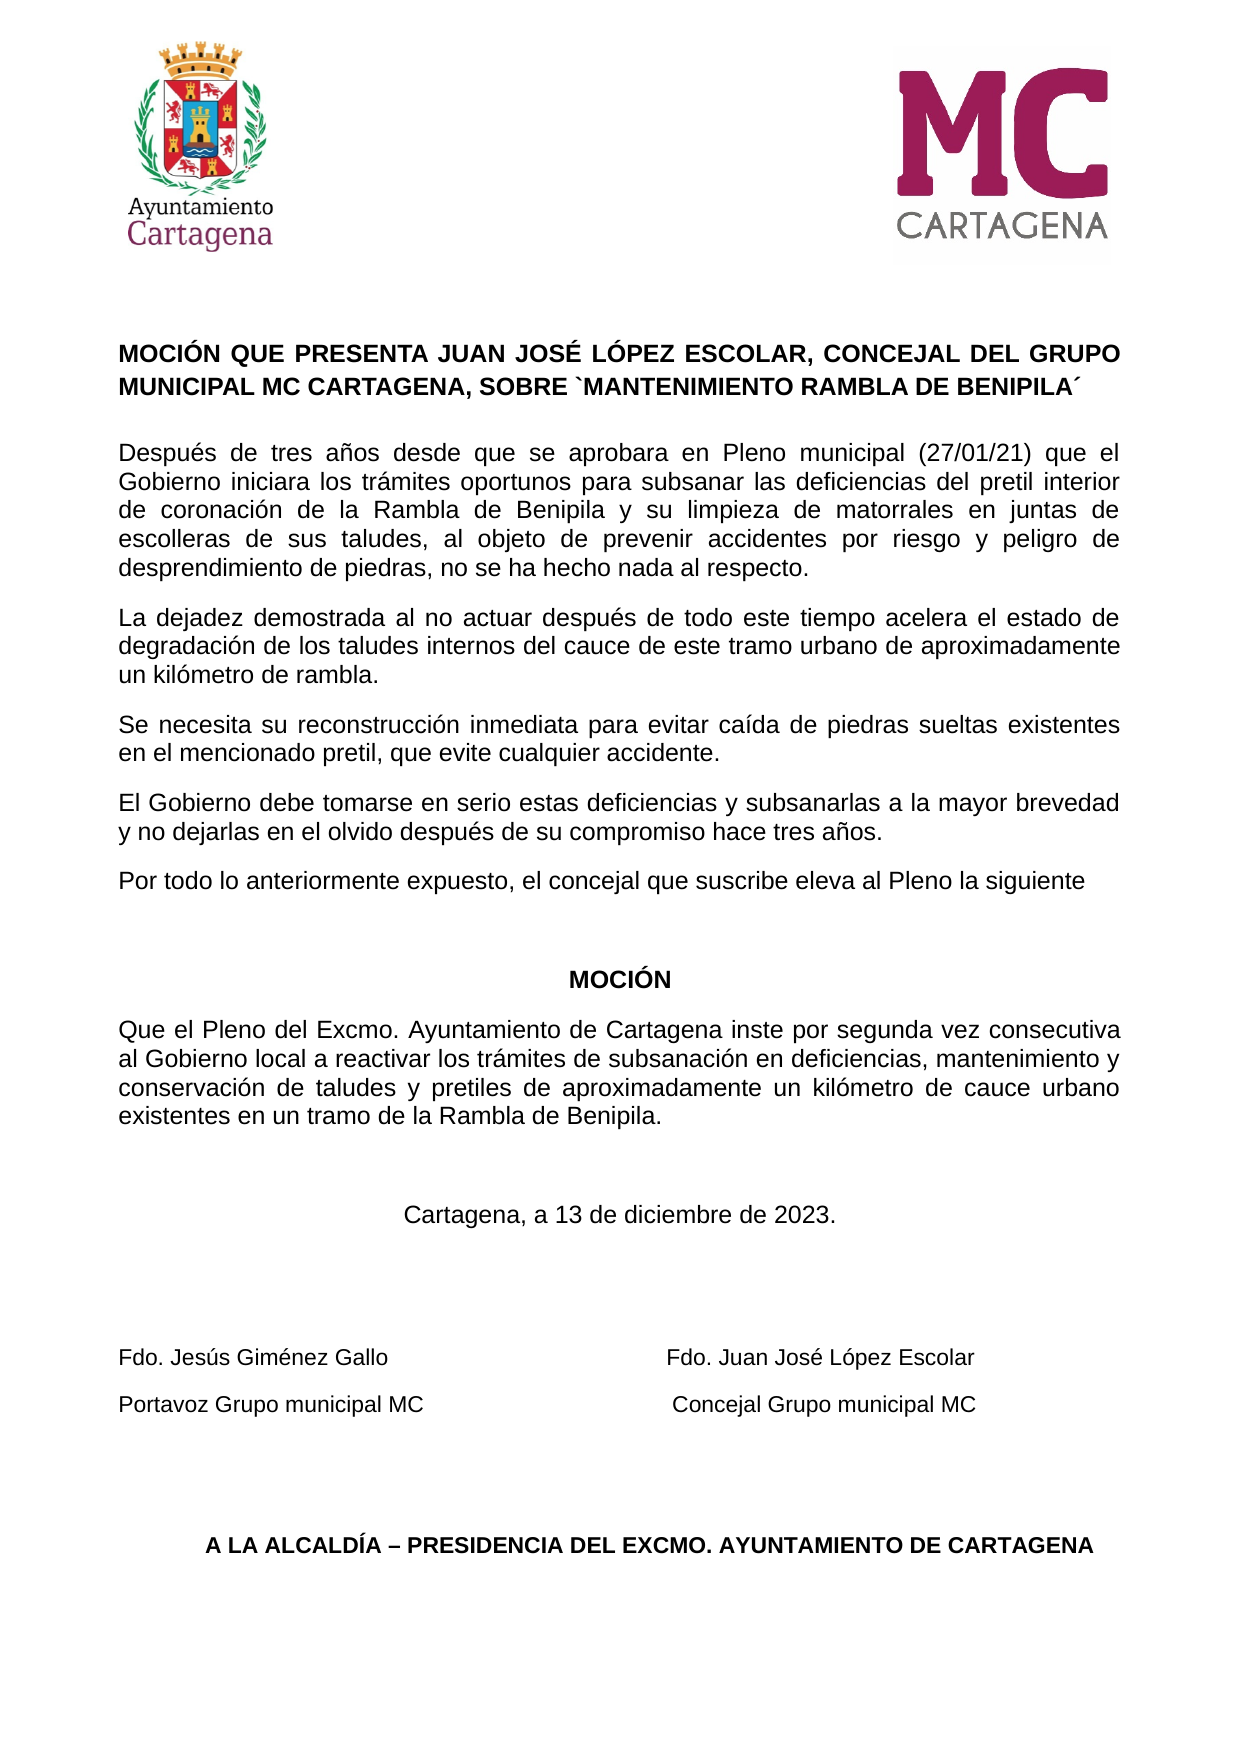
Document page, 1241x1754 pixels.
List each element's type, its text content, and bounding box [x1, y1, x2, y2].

text Después de tres años desde que se aprobara en Pleno municipal (27/01/21) que el Gobierno iniciara los trámites oportunos para subsanar las deficiencias del pretil interior de coronación de la Rambla de Benipila y su limpieza de matorrales en juntas de escolleras de sus taludes, al objeto de prevenir accidentes por riesgo y peligro de desprendimiento de piedras, no se ha hecho nada al respecto. [118, 438, 1122, 582]
text Por todo lo anteriormente expuesto, el concejal que suscribe eleva al Pleno la siguiente [118, 866, 1122, 895]
text Portavoz Grupo municipal MC Concejal Grupo municipal MC [118, 1391, 1181, 1417]
text A LA ALCALDÍA – PRESIDENCIA DEL EXCMO. AYUNTAMIENTO DE CARTAGENA [118, 1532, 1181, 1559]
text Que el Pleno del Excmo. Ayuntamiento de Cartagena inste por segunda vez consecutiva al Gobierno local a reactivar los trámites de subsanación en deficiencias, mantenimiento y conservación de taludes y pretiles de aproximadamente un kilómetro de cauce urbano existentes en un tramo de la Rambla de Benipila. [118, 1015, 1122, 1130]
text MOCIÓN [118, 965, 1122, 994]
text Cartagena, a 13 de diciembre de 2023. [118, 1200, 1122, 1228]
text Fdo. Jesús Giménez Gallo Fdo. Juan José López Escolar [118, 1344, 1181, 1370]
picture [121, 35, 1112, 265]
text La dejadez demostrada al no actuar después de todo este tiempo acelera el estado de degradación de los taludes internos del cauce de este tramo urbano de aproximadamente un kilómetro de rambla. [118, 602, 1122, 689]
text El Gobierno debe tomarse en serio estas deficiencias y subsanarlas a la mayor brevedad y no dejarlas en el olvido después de su compromiso hace tres años. [118, 788, 1122, 845]
text MOCIÓN QUE PRESENTA JUAN JOSÉ LÓPEZ ESCOLAR, CONCEJAL DEL GRUPO MUNICIPAL MC CARTAGENA, SOBRE `MANTENIMIENTO RAMBLA DE BENIPILA´ [118, 339, 1122, 401]
text Se necesita su reconstrucción inmediata para evitar caída de piedras sueltas existentes en el mencionado pretil, que evite cualquier accidente. [118, 709, 1122, 767]
